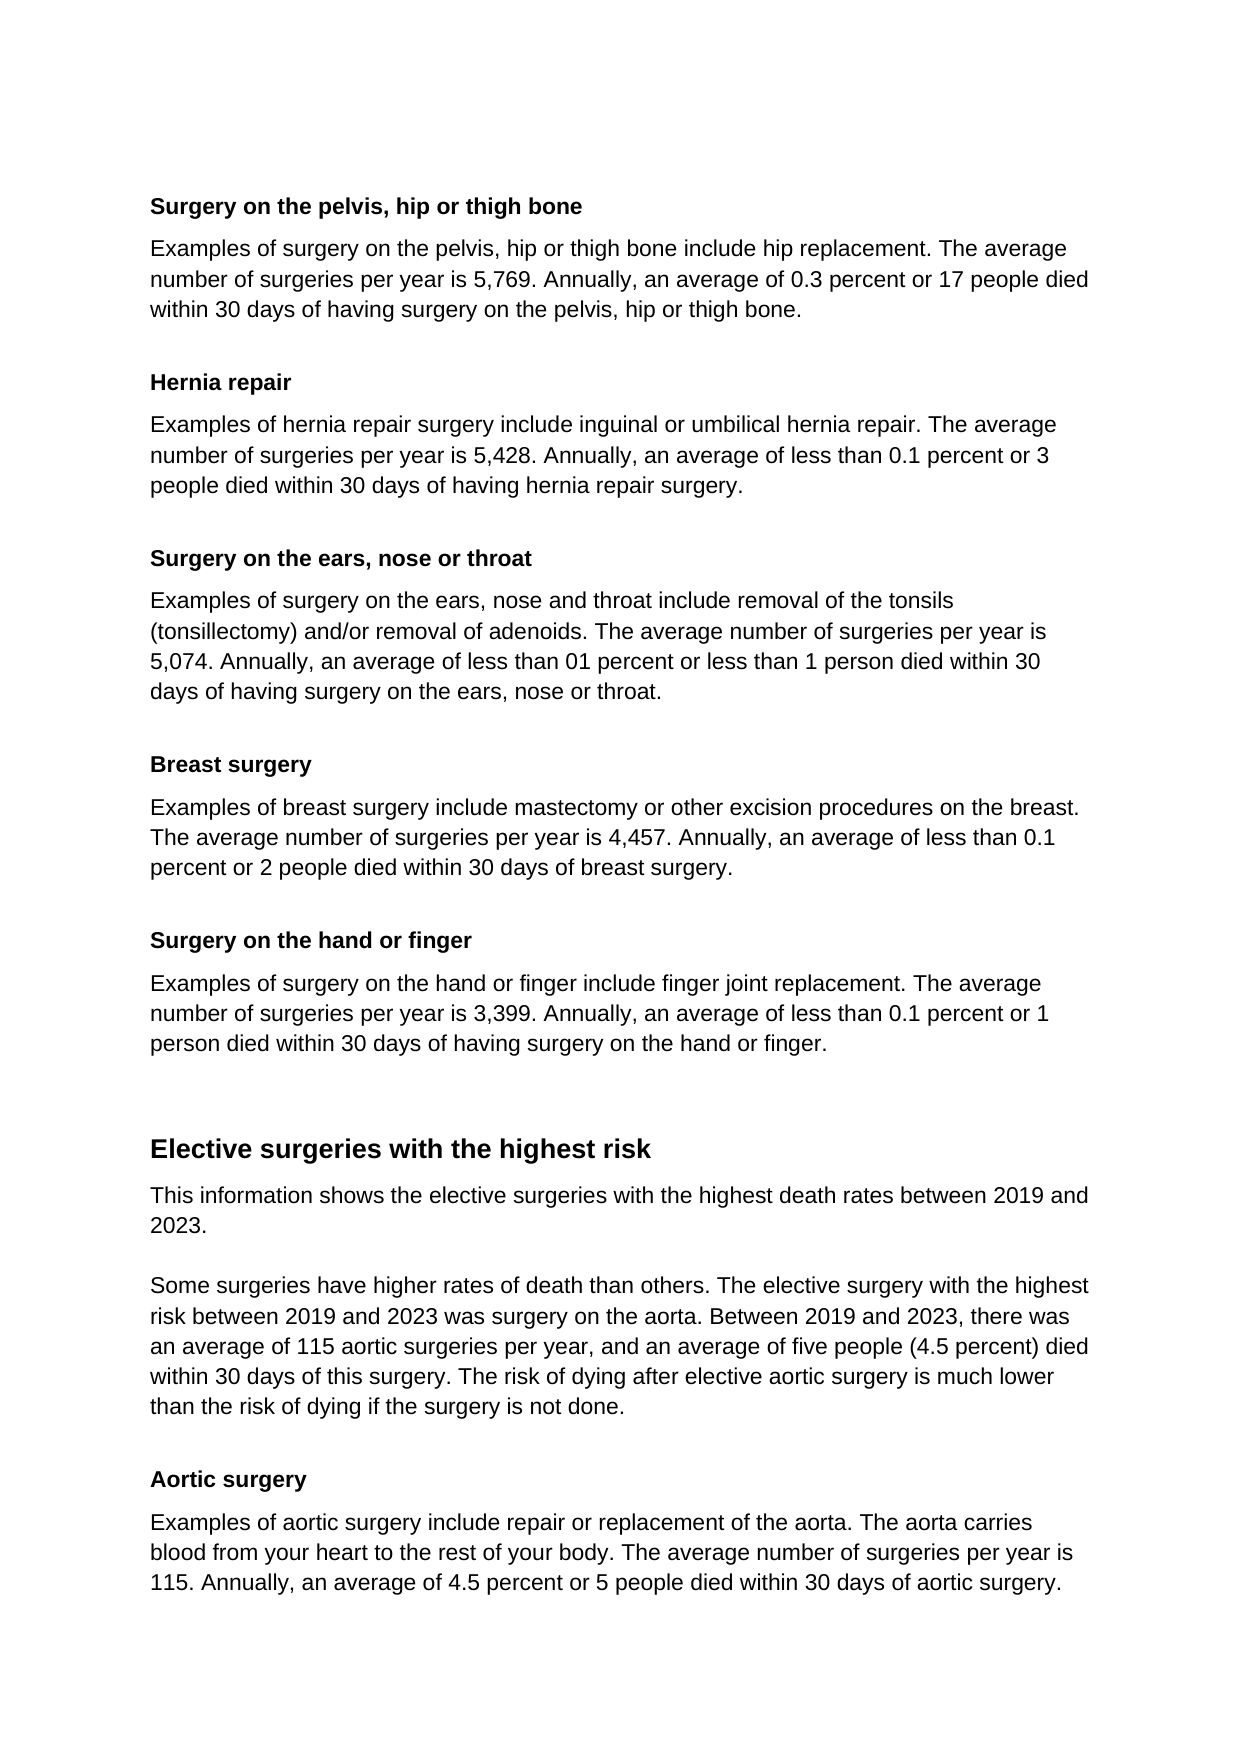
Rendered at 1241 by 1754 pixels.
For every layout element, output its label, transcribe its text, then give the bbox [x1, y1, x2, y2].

subtitle Surgery on the hand or finger [150, 927, 1090, 953]
subtitle Surgery on the pelvis, hip or thigh bone [150, 193, 1090, 219]
text Examples of hernia repair surgery include inguinal or umbilical hernia repair. The average number of surgeries per year is 5,428. Annually, an average of less than 0.1 percent or 3 people died within 30 days of having hernia repair surgery. [150, 411, 1090, 498]
subtitle Breast surgery [150, 751, 1090, 777]
subtitle Surgery on the ears, nose or throat [150, 545, 1090, 571]
text This information shows the elective surgeries with the highest death rates between 2019 and 2023. [150, 1182, 1090, 1238]
text Examples of aortic surgery include repair or replacement of the aorta. The aorta carries blood from your heart to the rest of your body. The average number of surgeries per year is 115. Annually, an average of 4.5 percent or 5 people died within 30 days of aortic surgery. [150, 1509, 1090, 1596]
text Examples of surgery on the pelvis, hip or thigh bone include hip replacement. The average number of surgeries per year is 5,769. Annually, an average of 0.3 percent or 17 people died within 30 days of having surgery on the pelvis, hip or thigh bone. [150, 235, 1090, 322]
subtitle Hernia repair [150, 369, 1090, 395]
text Examples of surgery on the ears, nose and throat include removal of the tonsils (tonsillectomy) and/or removal of adenoids. The average number of surgeries per year is 5,074. Annually, an average of less than 01 percent or less than 1 person died within 30 days of having surgery on the ears, nose or throat. [150, 587, 1090, 704]
text Examples of surgery on the hand or finger include finger joint replacement. The average number of surgeries per year is 3,399. Annually, an average of less than 0.1 percent or 1 person died within 30 days of having surgery on the hand or finger. [150, 970, 1090, 1057]
text Some surgeries have higher rates of death than others. The elective surgery with the highest risk between 2019 and 2023 was surgery on the aorta. Between 2019 and 2023, there was an average of 115 aortic surgeries per year, and an average of five people (4.5 percent) died within 30 days of this surgery. The risk of dying after elective aortic surgery is much lower than the risk of dying if the surgery is not done. [150, 1272, 1090, 1419]
subtitle Aortic surgery [150, 1466, 1090, 1492]
text Examples of breast surgery include mastectomy or other excision procedures on the breast. The average number of surgeries per year is 4,457. Annually, an average of less than 0.1 percent or 2 people died within 30 days of breast surgery. [150, 794, 1090, 881]
subtitle Elective surgeries with the highest risk [150, 1133, 1090, 1164]
